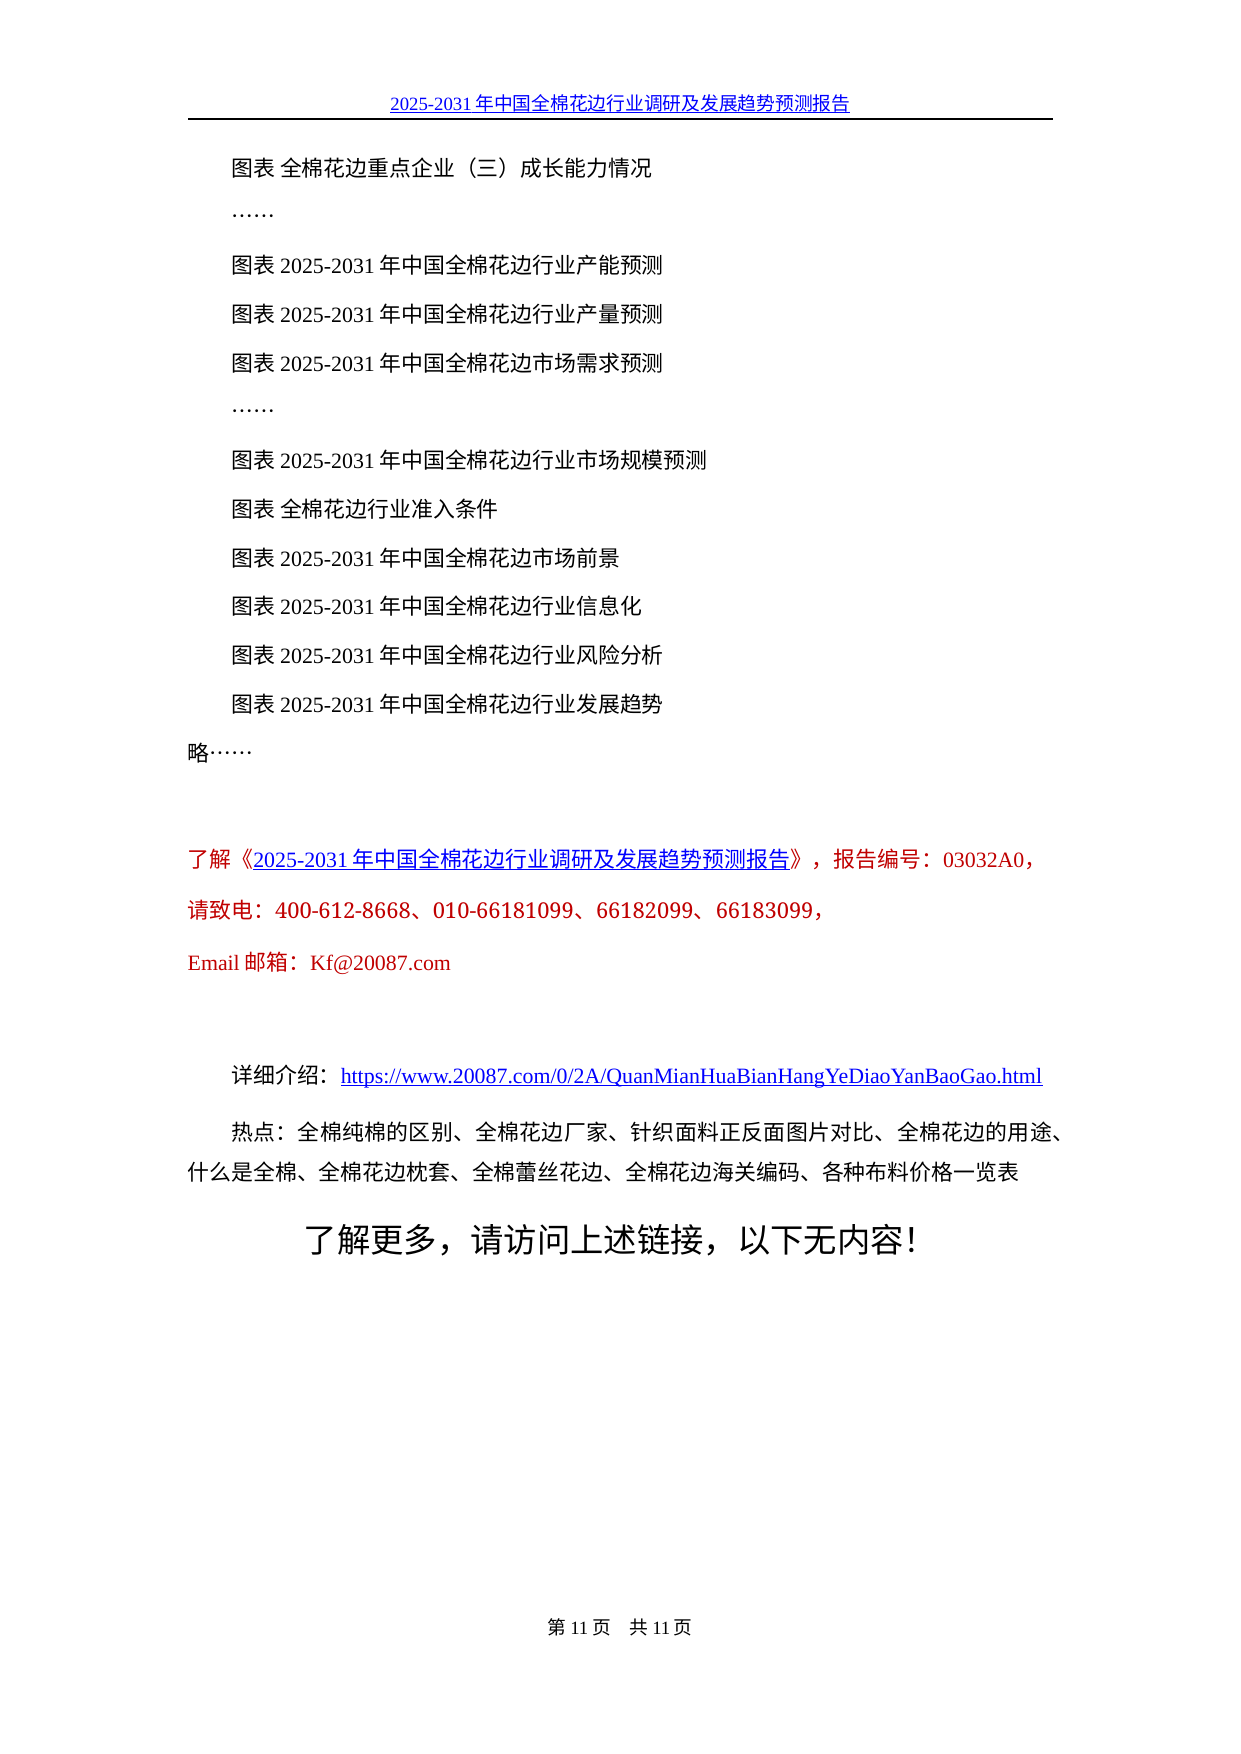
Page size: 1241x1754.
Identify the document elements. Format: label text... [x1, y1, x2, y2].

text 请致电：400-612-8668、010-66181099、66182099、66183099， [187, 893, 1053, 926]
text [187, 150, 1053, 768]
text 详细介绍：https://www.20087.com/0/2A/QuanMianHuaBianHangYeDiaoYanBaoGao.html [187, 1058, 1053, 1090]
text Email邮箱：Kf@20087.com [187, 945, 1053, 977]
text 了解《2025-2031年中国全棉花边行业调研及发展趋势预测报告》，报告编号：03032A0， [187, 842, 1053, 874]
text 热点：全棉纯棉的区别、全棉花边厂家、针织面料正反面图片对比、全棉花边的用途、什么是全棉、全棉花边枕套、全棉蕾丝花边、全棉花边海关编码、各种布料价格一览表 [187, 1114, 1053, 1187]
title 了解更多，请访问上述链接，以下无内容！ [187, 1205, 1053, 1270]
